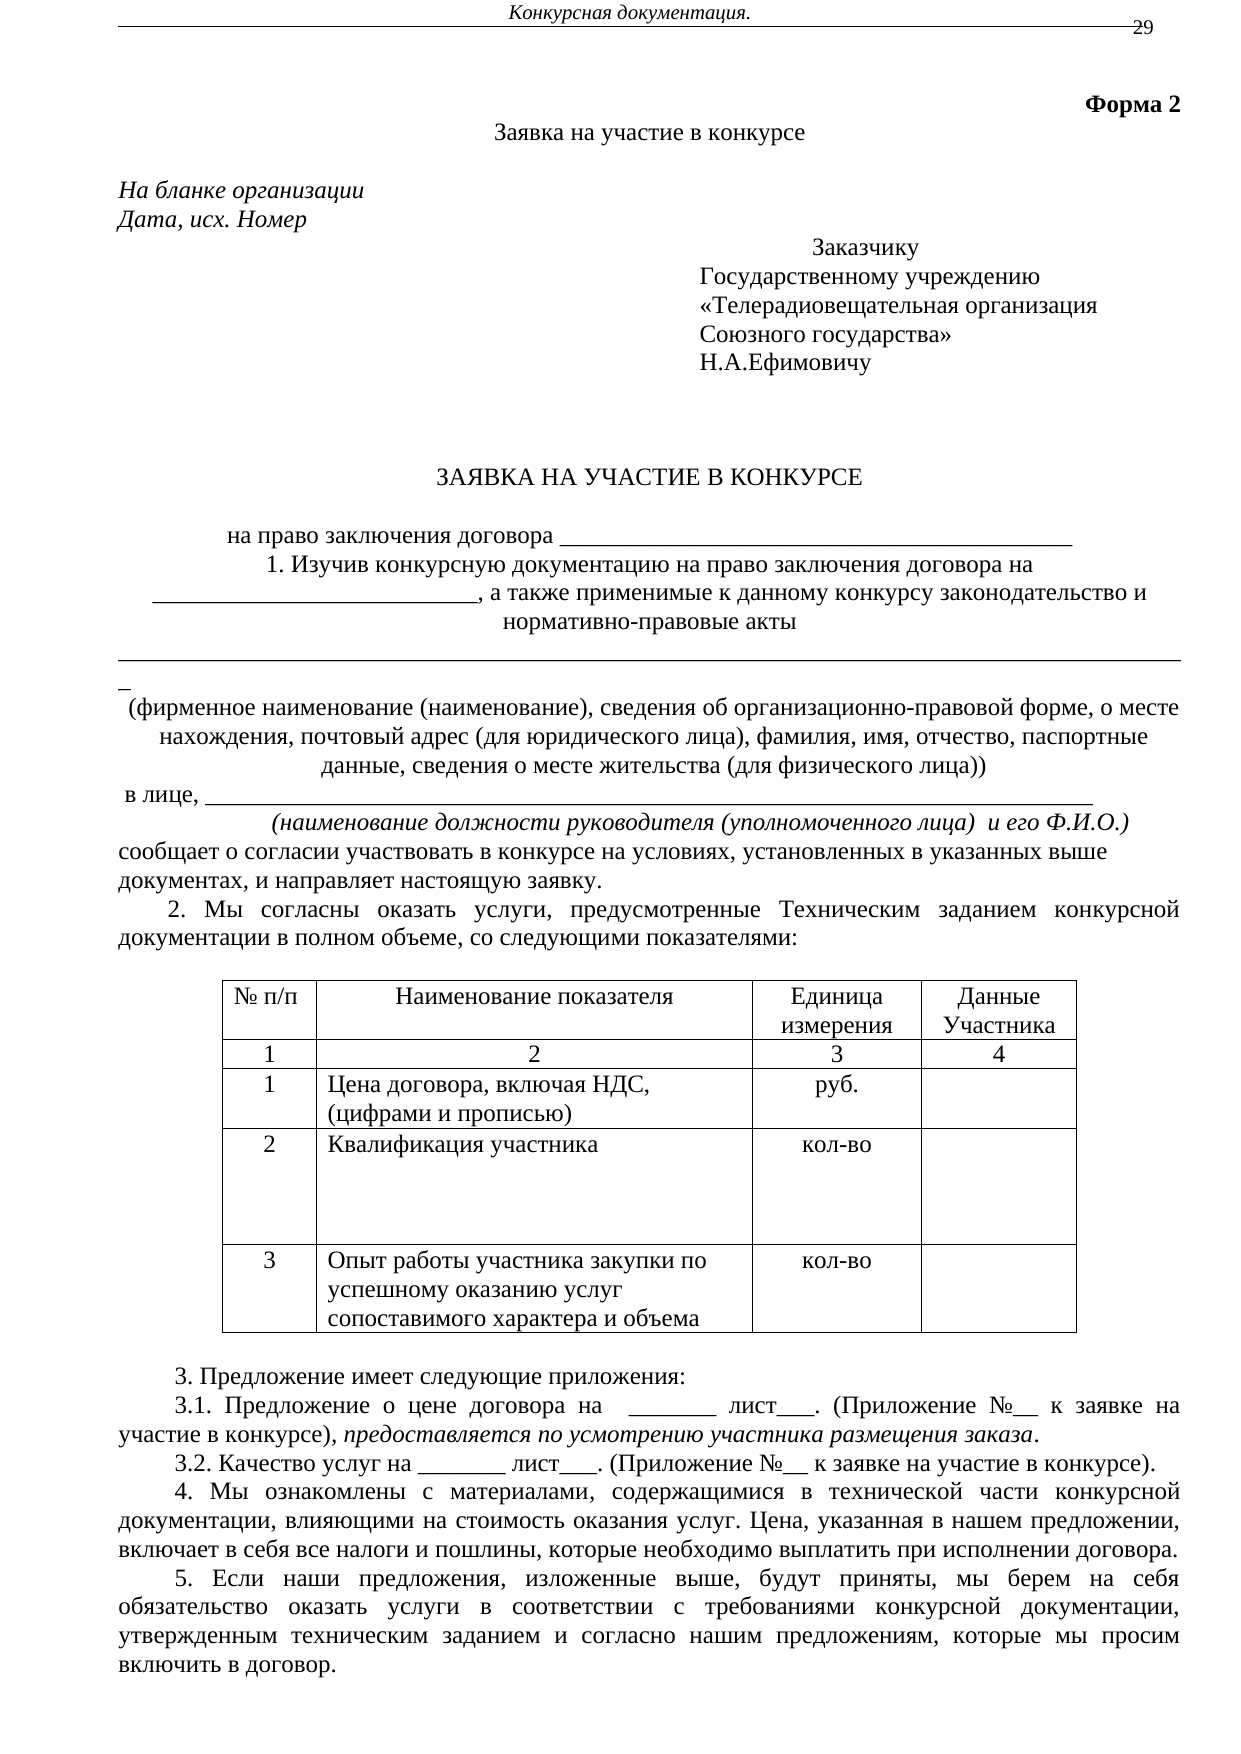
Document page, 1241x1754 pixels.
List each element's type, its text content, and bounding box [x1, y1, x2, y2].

text сообщает о согласии участвовать в конкурсе на условиях, установленных в указанных выше документах, и направляет настоящую заявку. [118, 836, 1181, 894]
table_cell кол-во [753, 1129, 921, 1244]
text Дата, исх. Номер [118, 204, 1181, 232]
text на право заключения договора _________________________________________ [118, 520, 1181, 549]
table_cell 2 [223, 1129, 316, 1244]
table_cell 4 [922, 1040, 1076, 1068]
text ______________________________________________________________________________________ [118, 635, 1189, 692]
table_cell [922, 1069, 1076, 1128]
text «Телерадиовещательная организация [699, 290, 1181, 319]
text Заявка на участие в конкурсе [118, 117, 1181, 146]
text 1. Изучив конкурсную документацию на право заключения договора на __________________________, а также применимые к данному конкурсу законодательство и нормативно-правовые акты [118, 549, 1181, 635]
table_cell руб. [753, 1069, 921, 1128]
text 4. Мы ознакомлены с материалами, содержащимися в технической части конкурсной документации, влияющими на стоимость оказания услуг. Цена, указанная в нашем предложении, включает в себя все налоги и пошлины, которые необходимо выплатить при исполнении договора. [118, 1476, 1181, 1563]
text Заказчику [118, 232, 1181, 261]
text 3.1. Предложение о цене договора на _______ лист___. (Приложение №__ к заявке на участие в конкурсе), предоставляется по усмотрению участника размещения заказа. [118, 1390, 1181, 1448]
text На бланке организации [118, 175, 1181, 204]
table_cell 3 [753, 1040, 921, 1068]
table_header Данные Участника [922, 981, 1076, 1038]
table_cell кол-во [753, 1245, 921, 1332]
table_header Единица измерения [753, 981, 921, 1038]
table_cell 2 [317, 1040, 752, 1068]
table_header Наименование показателя [317, 981, 752, 1038]
text (фирменное наименование (наименование), сведения об организационно-правовой форме, о месте нахождения, почтовый адрес (для юридического лица), фамилия, имя, отчество, паспортные данные, сведения о месте жительства (для физического лица)) [118, 692, 1189, 779]
table_cell [922, 1129, 1076, 1244]
text 5. Если наши предложения, изложенные выше, будут приняты, мы берем на себя обязательство оказать услуги в соответствии с требованиями конкурсной документации, утвержденным техническим заданием и согласно нашим предложениям, которые мы просим включить в договор. [118, 1563, 1181, 1678]
table_cell Цена договора, включая НДС, (цифрами и прописью) [317, 1069, 752, 1128]
text 3.2. Качество услуг на _______ лист___. (Приложение №__ к заявке на участие в конкурсе). [118, 1448, 1181, 1476]
text ЗАЯВКА НА УЧАСТИЕ В КОНКУРСЕ [118, 462, 1181, 491]
text Государственному учреждению [699, 261, 1181, 290]
text 3. Предложение имеет следующие приложения: [118, 1361, 1181, 1390]
table_cell 1 [223, 1069, 316, 1128]
text (наименование должности руководителя (уполномоченного лица) и его Ф.И.О.) [118, 807, 1181, 836]
text в лице, _______________________________________________________________________ [118, 779, 1181, 807]
table_header № п/п [223, 981, 316, 1038]
table_cell Опыт работы участника закупки по успешному оказанию услуг сопоставимого характера и объема [317, 1245, 752, 1332]
table_cell Квалификация участника [317, 1129, 752, 1244]
text Союзного государства» [699, 319, 1181, 347]
text Форма 2 [118, 89, 1181, 117]
text 2. Мы согласны оказать услуги, предусмотренные Техническим заданием конкурсной документации в полном объеме, со следующими показателями: [118, 894, 1181, 951]
table_cell [922, 1245, 1076, 1332]
text Н.А.Ефимовичу [699, 347, 1181, 376]
table_cell 1 [223, 1040, 316, 1068]
table_cell 3 [223, 1245, 316, 1332]
